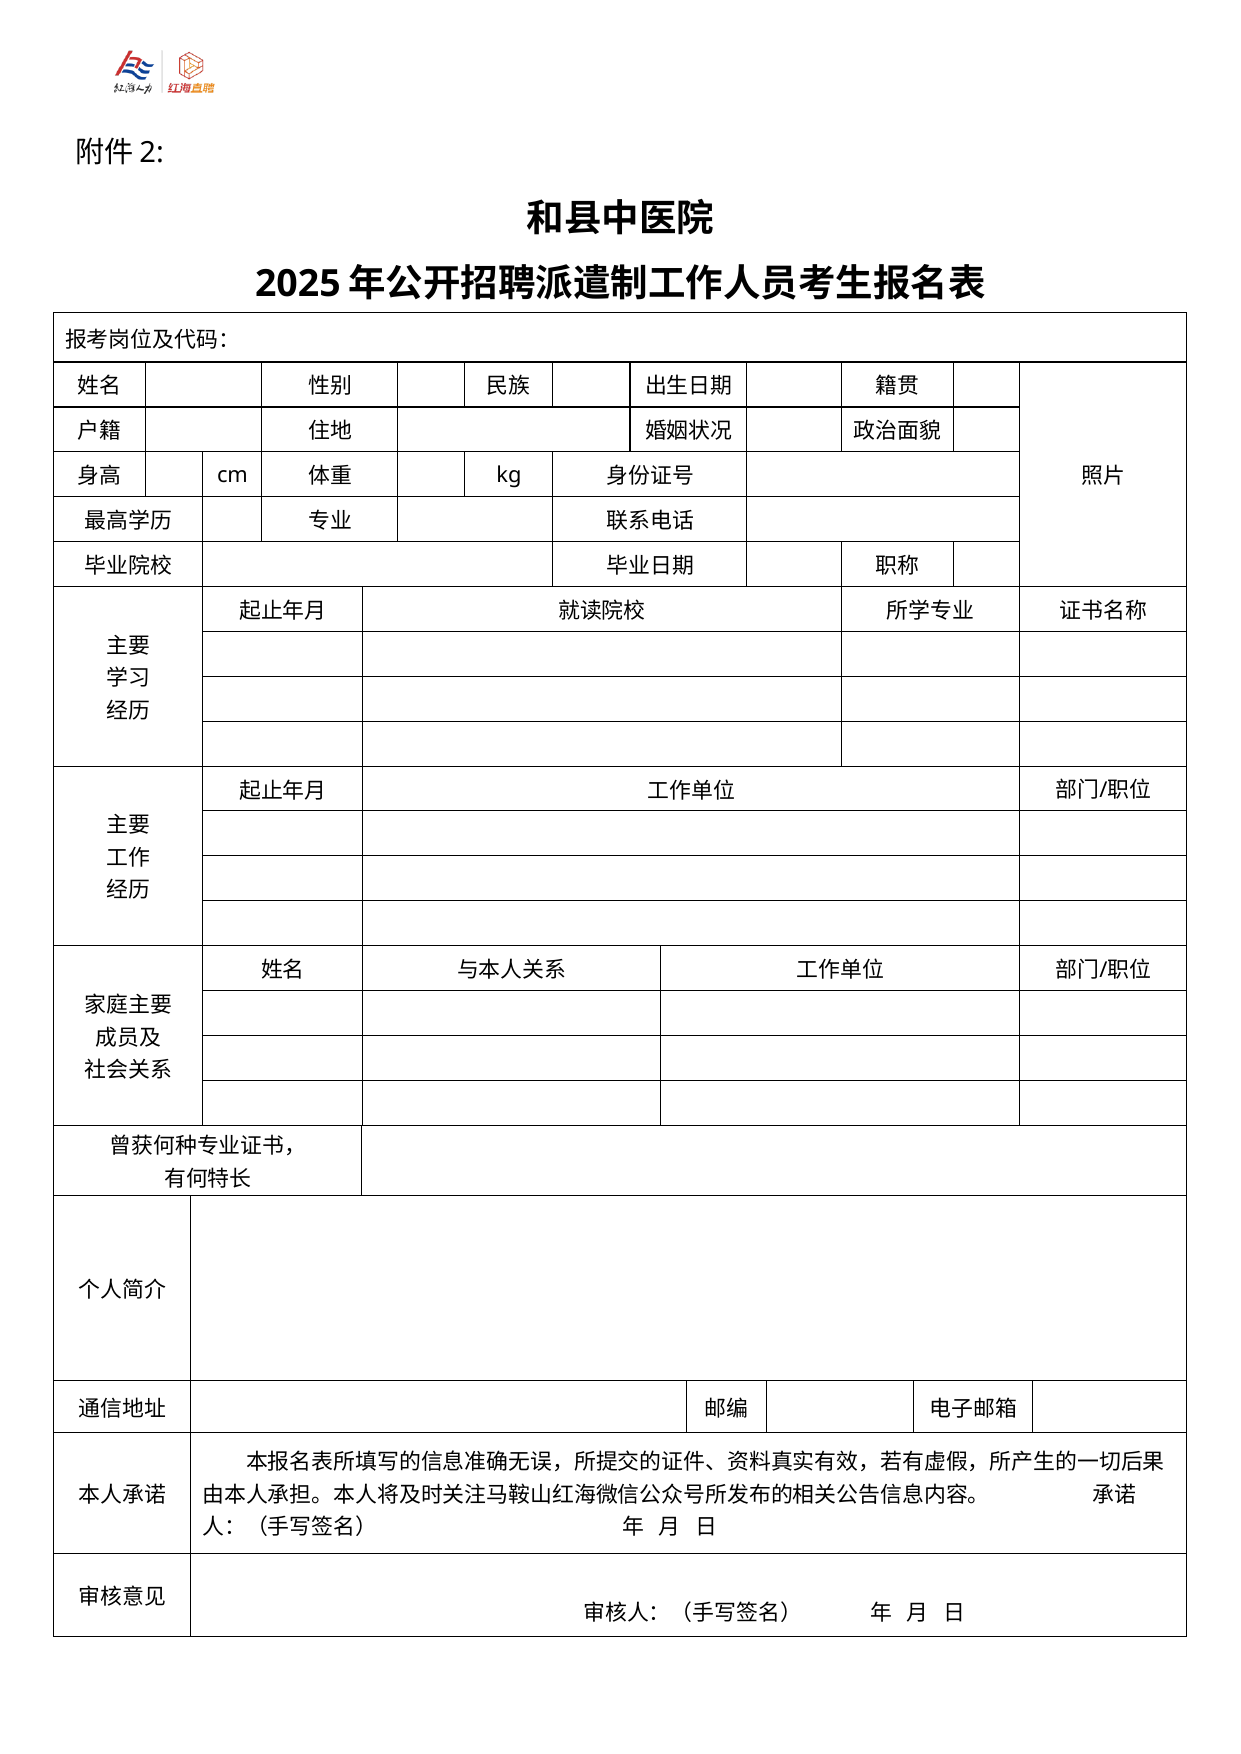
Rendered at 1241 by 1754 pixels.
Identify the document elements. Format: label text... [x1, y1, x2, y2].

table_cell [363, 991, 660, 1035]
table_cell [842, 722, 1019, 766]
table_cell [398, 363, 464, 406]
table_cell 主要 学习 经历 [54, 587, 202, 766]
table_cell [362, 1126, 1186, 1195]
table_cell 本人承诺 [54, 1433, 190, 1552]
table_cell [398, 452, 464, 496]
table_cell [363, 632, 841, 676]
table_cell 家庭主要 成员及 社会关系 [54, 946, 202, 1125]
table_cell [203, 811, 362, 855]
table_cell [363, 1081, 660, 1125]
table_cell 姓名 [54, 363, 145, 406]
table_cell [1033, 1381, 1186, 1432]
table_cell [398, 408, 629, 451]
table_cell cm [203, 452, 261, 496]
text 附件2: [75, 117, 1165, 182]
table_cell [661, 1036, 1019, 1080]
table_cell [363, 856, 1019, 900]
table_cell [1020, 901, 1186, 945]
table_cell 曾获何种专业证书， 有何特长 [54, 1126, 361, 1195]
table_cell 户籍 [54, 408, 145, 451]
table_cell 就读院校 [363, 587, 841, 631]
table_cell [1020, 811, 1186, 855]
table_cell 职称 [842, 542, 953, 586]
table_cell [661, 991, 1019, 1035]
table_cell 身高 [54, 452, 145, 496]
table_cell [398, 497, 552, 541]
table_cell 电子邮箱 [914, 1381, 1032, 1432]
table_cell [146, 452, 202, 496]
table_cell 与本人关系 [363, 946, 660, 990]
table_cell [661, 1081, 1019, 1125]
table_cell [146, 408, 261, 451]
table_cell [363, 811, 1019, 855]
table_cell 审核意见 [54, 1554, 190, 1636]
table_header 报考岗位及代码： [54, 313, 1186, 361]
table_cell [954, 542, 1019, 586]
table_cell [363, 901, 1019, 945]
table_cell 通信地址 [54, 1381, 190, 1432]
table_cell [203, 497, 261, 541]
table_cell [842, 677, 1019, 721]
table_cell 毕业日期 [553, 542, 746, 586]
table_cell 工作单位 [661, 946, 1019, 990]
table_cell 性别 [262, 363, 397, 406]
picture [97, 33, 231, 111]
table_cell 婚姻状况 [631, 408, 746, 451]
table_cell 部门/职位 [1020, 767, 1186, 810]
table_cell [363, 677, 841, 721]
table_cell 最高学历 [54, 497, 202, 541]
table_cell [553, 363, 629, 406]
table_cell [203, 542, 552, 586]
table_cell 毕业院校 [54, 542, 202, 586]
table_cell 籍贯 [842, 363, 953, 406]
table_cell [954, 408, 1019, 451]
table_cell [203, 722, 362, 766]
table_cell 联系电话 [553, 497, 746, 541]
table_cell 证书名称 [1020, 587, 1186, 631]
table_cell 住地 [262, 408, 397, 451]
table_cell 所学专业 [842, 587, 1019, 631]
table_cell 姓名 [203, 946, 362, 990]
table_cell [203, 901, 362, 945]
text 和县中医院 [75, 182, 1165, 247]
table_cell 体重 [262, 452, 397, 496]
table_cell [203, 632, 362, 676]
table_cell [1020, 856, 1186, 900]
table_cell [203, 1081, 362, 1125]
table_cell [203, 991, 362, 1035]
table_cell [1020, 1036, 1186, 1080]
table_cell [1020, 632, 1186, 676]
table_cell [747, 542, 841, 586]
table_cell [1020, 991, 1186, 1035]
table_cell 部门/职位 [1020, 946, 1186, 990]
table_cell 审核人：（手写签名） 年 月 日 [191, 1554, 1186, 1636]
table_cell [363, 722, 841, 766]
table_cell 政治面貌 [842, 408, 953, 451]
table_cell [767, 1381, 913, 1432]
table_cell [747, 408, 841, 451]
table_cell kg [465, 452, 552, 496]
table_cell [203, 677, 362, 721]
table_cell [1020, 1081, 1186, 1125]
table_cell 邮编 [687, 1381, 766, 1432]
table_cell [146, 363, 261, 406]
table_cell [1020, 677, 1186, 721]
table_cell 起止年月 [203, 587, 362, 631]
table_cell [203, 856, 362, 900]
table_cell 主要 工作 经历 [54, 767, 202, 945]
table_cell [363, 1036, 660, 1080]
table_cell [1020, 722, 1186, 766]
table_cell 出生日期 [631, 363, 746, 406]
table_cell [747, 497, 1019, 541]
table_cell 专业 [262, 497, 397, 541]
table_cell [842, 632, 1019, 676]
table_cell [191, 1381, 686, 1432]
table_cell [191, 1196, 1186, 1380]
text 2025年公开招聘派遣制工作人员考生报名表 [75, 247, 1165, 312]
table_cell 个人简介 [54, 1196, 190, 1380]
table_cell [747, 452, 1019, 496]
table_cell 起止年月 [203, 767, 362, 810]
table_cell 民族 [465, 363, 552, 406]
table_cell 身份证号 [553, 452, 746, 496]
table_cell 工作单位 [363, 767, 1019, 810]
table_cell 本报名表所填写的信息准确无误，所提交的证件、资料真实有效，若有虚假，所产生的一切后果由本人承担。本人将及时关注马鞍山红海微信公众号所发布的相关公告信息内容。 承诺人：（手写签名） 年 月 日 [191, 1433, 1186, 1552]
table_cell [203, 1036, 362, 1080]
table_cell 照片 [1020, 363, 1186, 586]
table_cell [954, 363, 1019, 406]
table_cell [747, 363, 841, 406]
